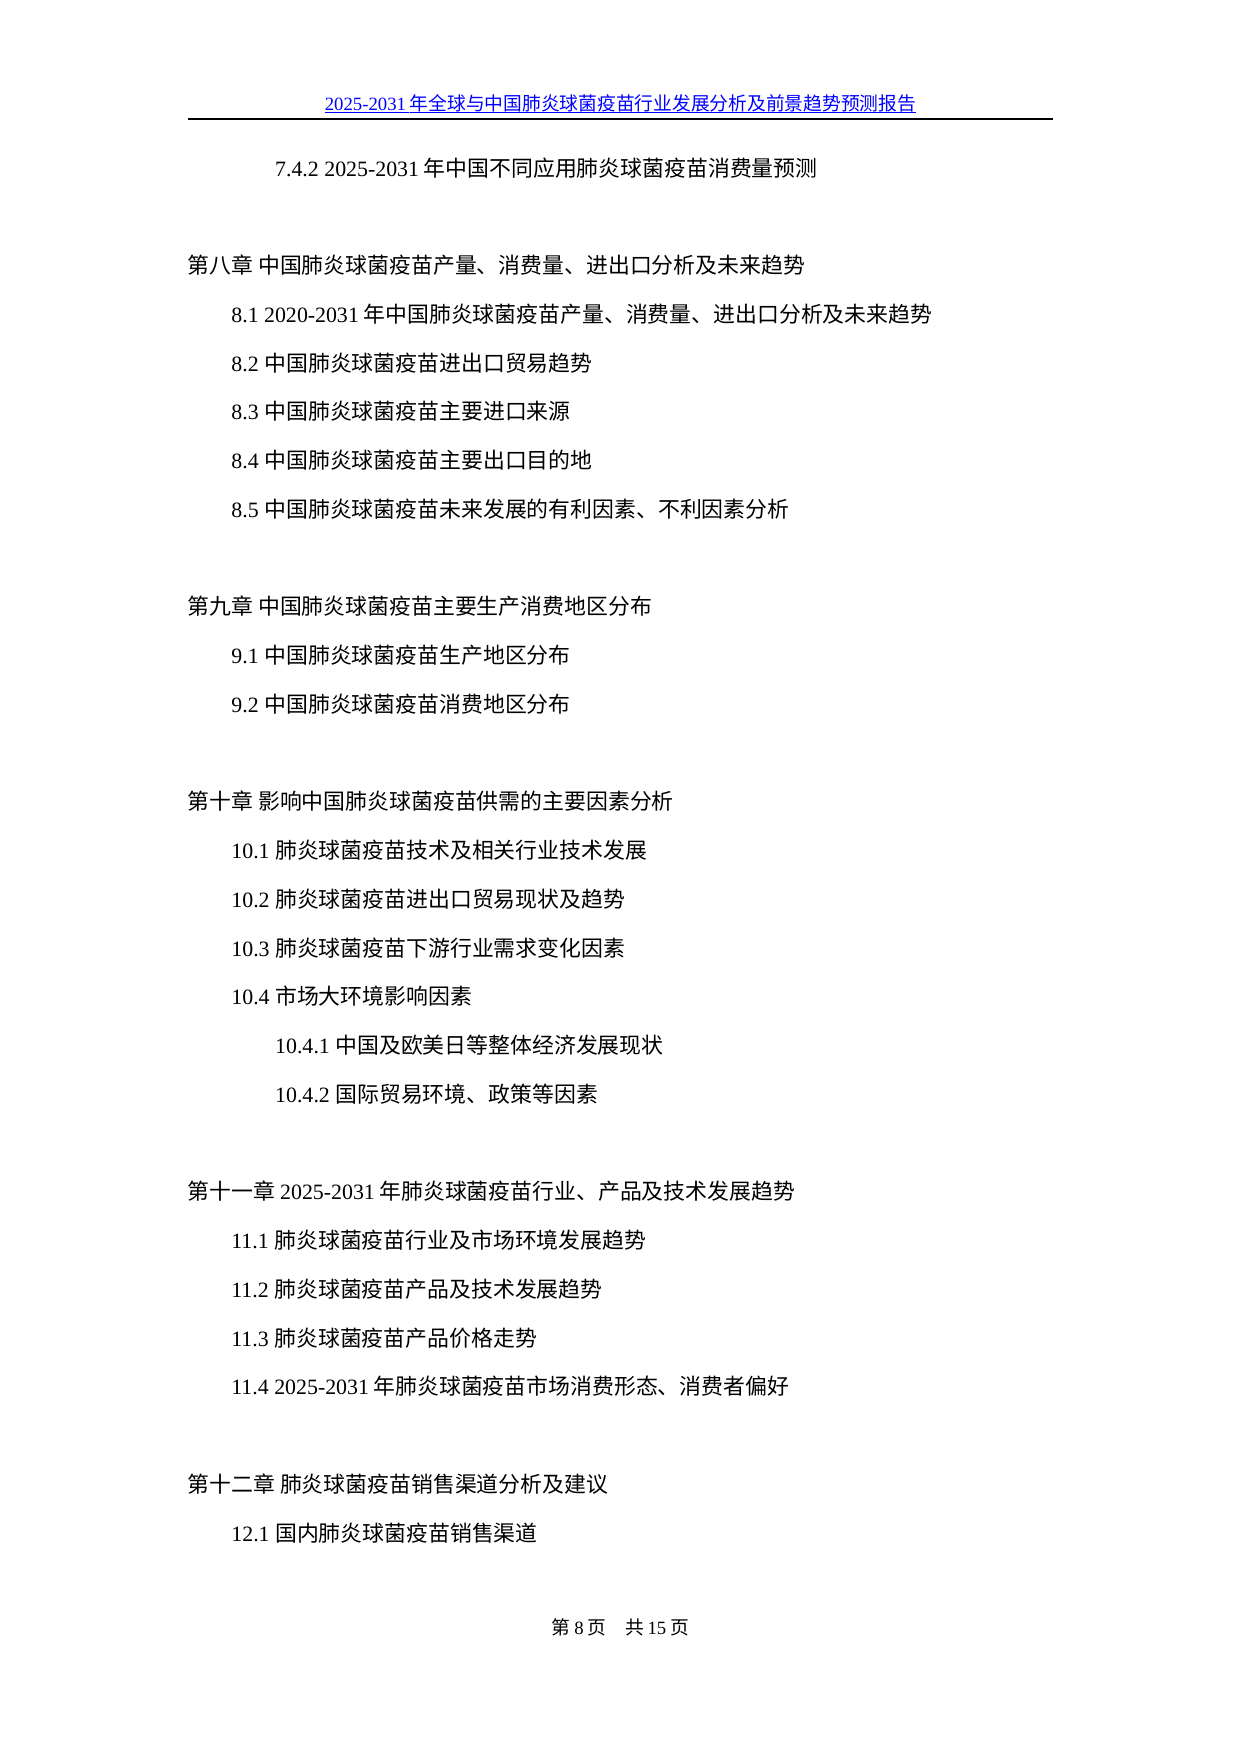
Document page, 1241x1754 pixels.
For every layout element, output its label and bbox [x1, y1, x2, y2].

text [187, 150, 1053, 1548]
